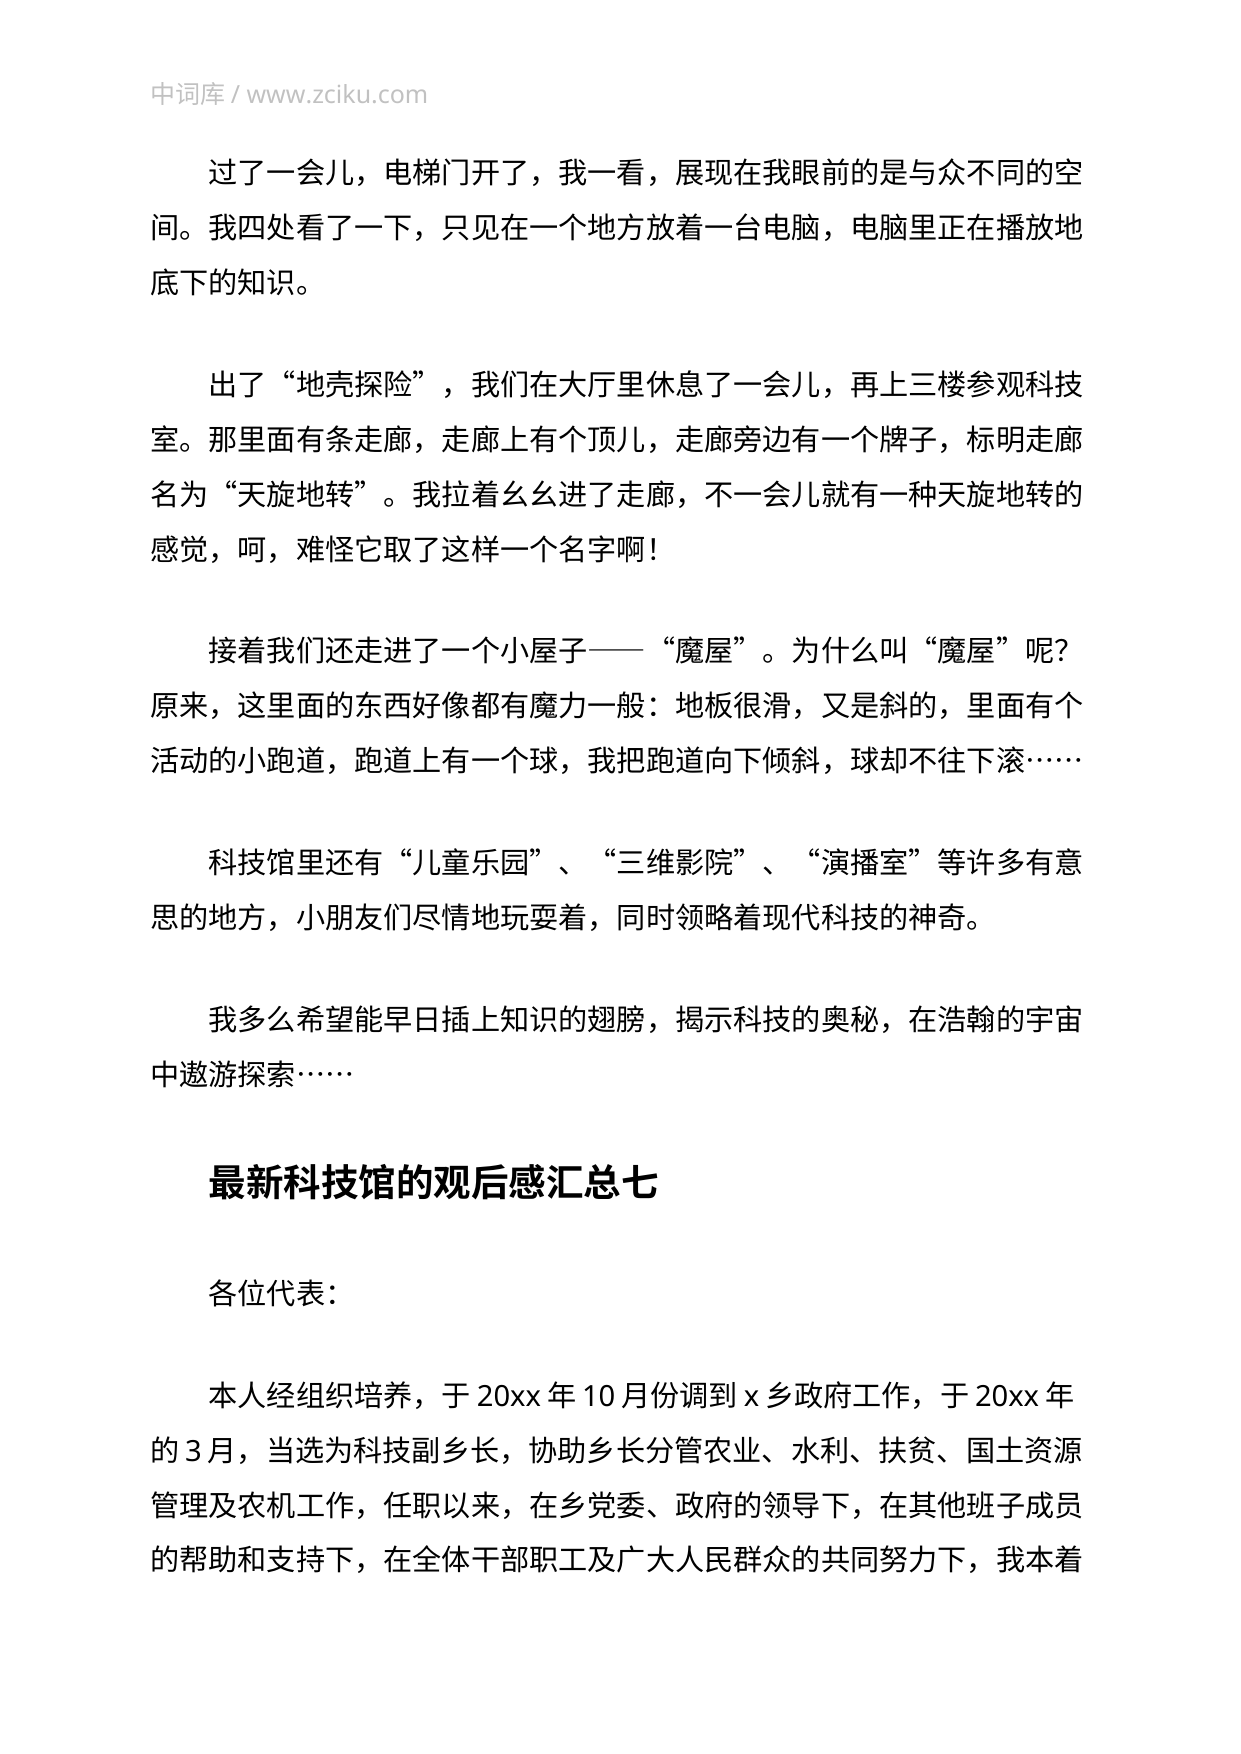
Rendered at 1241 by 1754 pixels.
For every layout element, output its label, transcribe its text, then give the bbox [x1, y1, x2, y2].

text 出了“地壳探险”，我们在大厅里休息了一会儿，再上三楼参观科技室。那里面有条走廊，走廊上有个顶儿，走廊旁边有一个牌子，标明走廊名为“天旋地转”。我拉着幺幺进了走廊，不一会儿就有一种天旋地转的感觉，呵，难怪它取了这样一个名字啊！ [150, 362, 1090, 568]
text 我多么希望能早日插上知识的翅膀，揭示科技的奥秘，在浩翰的宇宙中遨游探索…… [150, 996, 1090, 1093]
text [150, 1372, 1090, 1579]
text 过了一会儿，电梯门开了，我一看，展现在我眼前的是与众不同的空间。我四处看了一下，只见在一个地方放着一台电脑，电脑里正在播放地底下的知识。 [150, 150, 1090, 302]
text 最新科技馆的观后感汇总七 [150, 1153, 1090, 1207]
text 接着我们还走进了一个小屋子——“魔屋”。为什么叫“魔屋”呢？原来，这里面的东西好像都有魔力一般：地板很滑，又是斜的，里面有个活动的小跑道，跑道上有一个球，我把跑道向下倾斜，球却不往下滚…… [150, 628, 1090, 780]
text 科技馆里还有“儿童乐园”、“三维影院”、“演播室”等许多有意思的地方，小朋友们尽情地玩耍着，同时领略着现代科技的神奇。 [150, 839, 1090, 937]
text 各位代表： [150, 1270, 1090, 1313]
